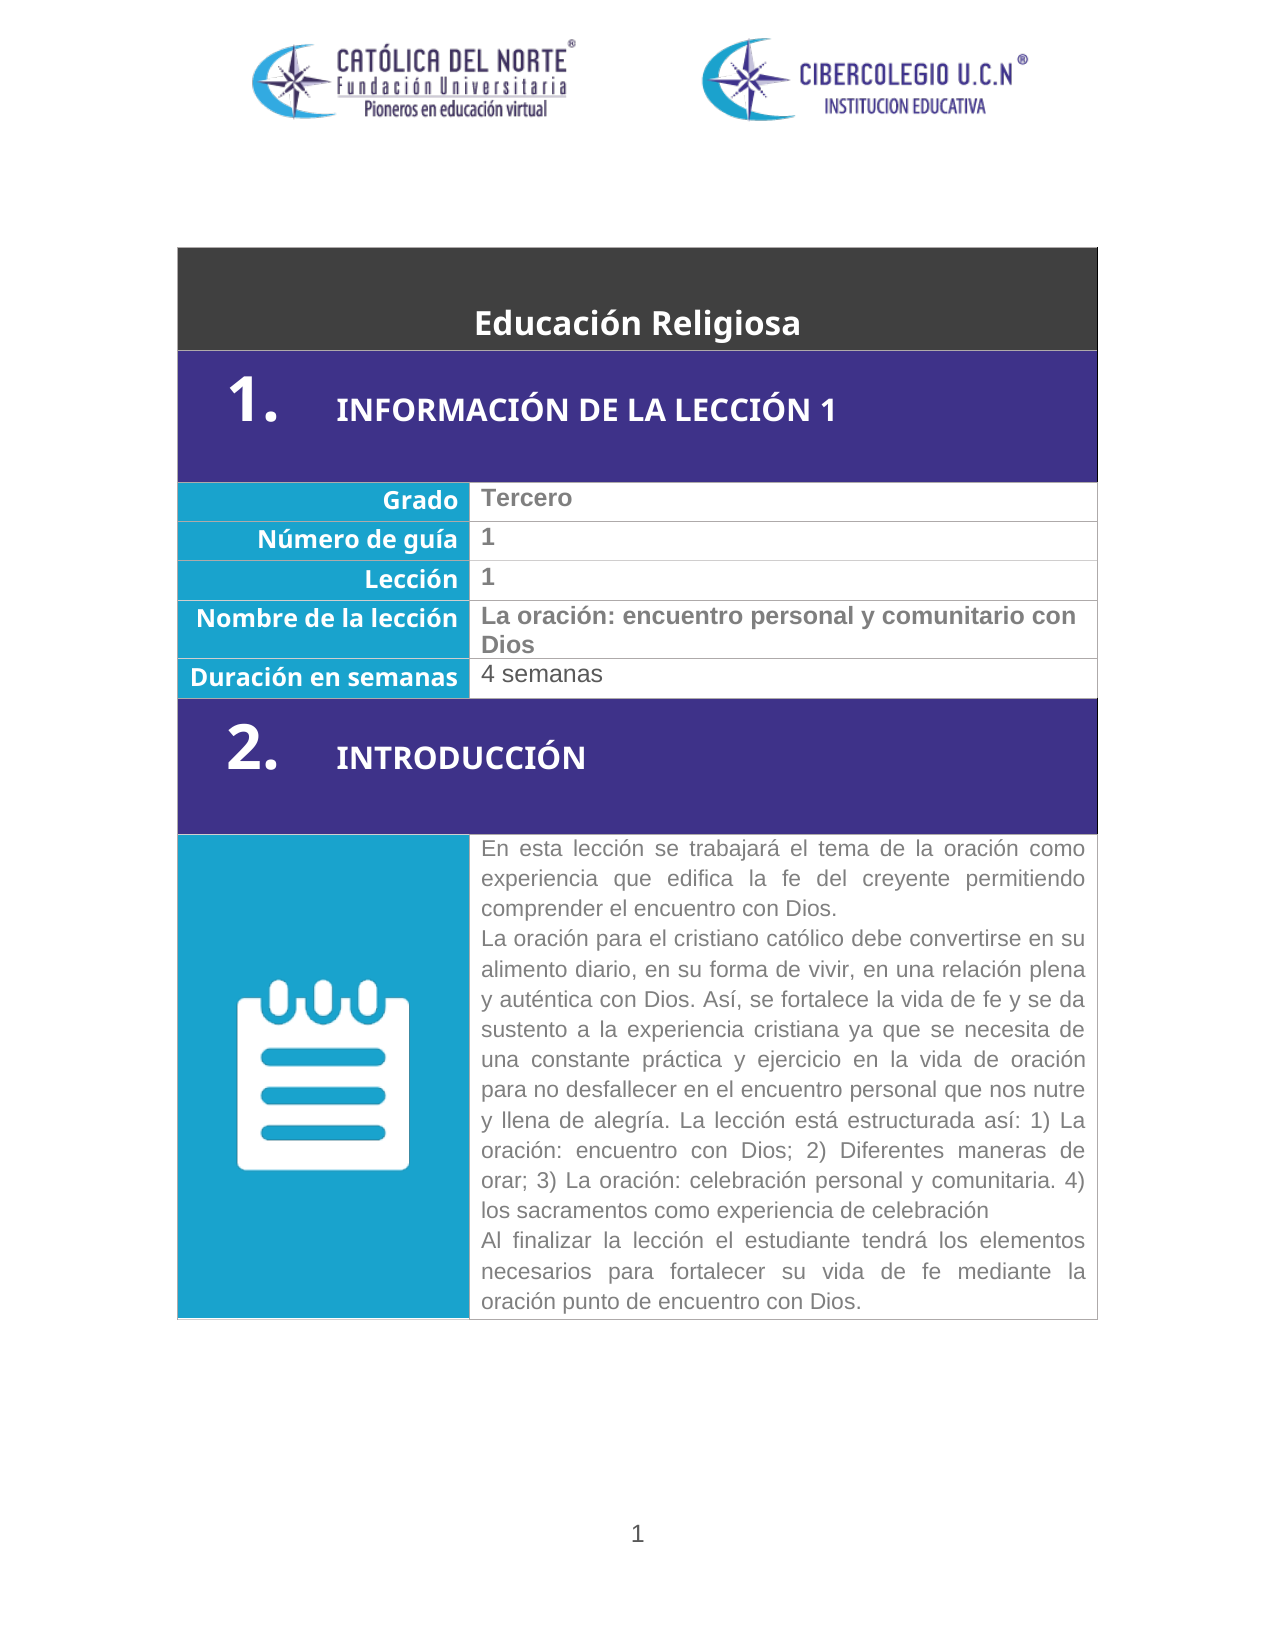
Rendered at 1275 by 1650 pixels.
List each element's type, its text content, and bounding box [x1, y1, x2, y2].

table_cell 4 semanas [470, 659, 1097, 698]
picture [672, 25, 1057, 133]
table_cell Tercero [470, 483, 1097, 521]
table_cell INTRODUCCIÓN [178, 699, 1097, 834]
table_cell [178, 835, 469, 1318]
table_cell Número de guía [178, 522, 469, 560]
table_cell La oración: encuentro personal y comunitario con Dios [470, 601, 1097, 658]
table_header Educación Religiosa [178, 248, 1097, 350]
table_cell 1 [470, 561, 1097, 600]
table_cell 1 [470, 522, 1097, 560]
table_cell Grado [178, 483, 469, 521]
picture [212, 22, 615, 135]
table_cell Nombre de la lección [178, 601, 469, 658]
table_cell En esta lección se trabajará el tema de la oración como experiencia que edifica la fe del creyente permitiendo comprender el encuentro con Dios. La oración para el cristiano católico debe convertirse en su alimento diario, en su forma de vivir, en una relación plena y auténtica con Dios. Así, se fortalece la vida de fe y se da sustento a la experiencia cristiana ya que se necesita de una constante práctica y ejercicio en la vida de oración para no desfallecer en el encuentro personal que nos nutre y llena de alegría. La lección está estructurada así: 1) La oración: encuentro con Dios; 2) Diferentes maneras de orar; 3) La oración: celebración personal y comunitaria. 4) los sacramentos como experiencia de celebración Al finalizar la lección el estudiante tendrá los elementos necesarios para fortalecer su vida de fe mediante la oración punto de encuentro con Dios. [470, 835, 1097, 1318]
picture [206, 957, 441, 1192]
table_cell Duración en semanas [178, 659, 469, 698]
table_cell INFORMACIÓN DE LA LECCIÓN 1 [178, 351, 1097, 482]
table_cell Lección [178, 561, 469, 600]
